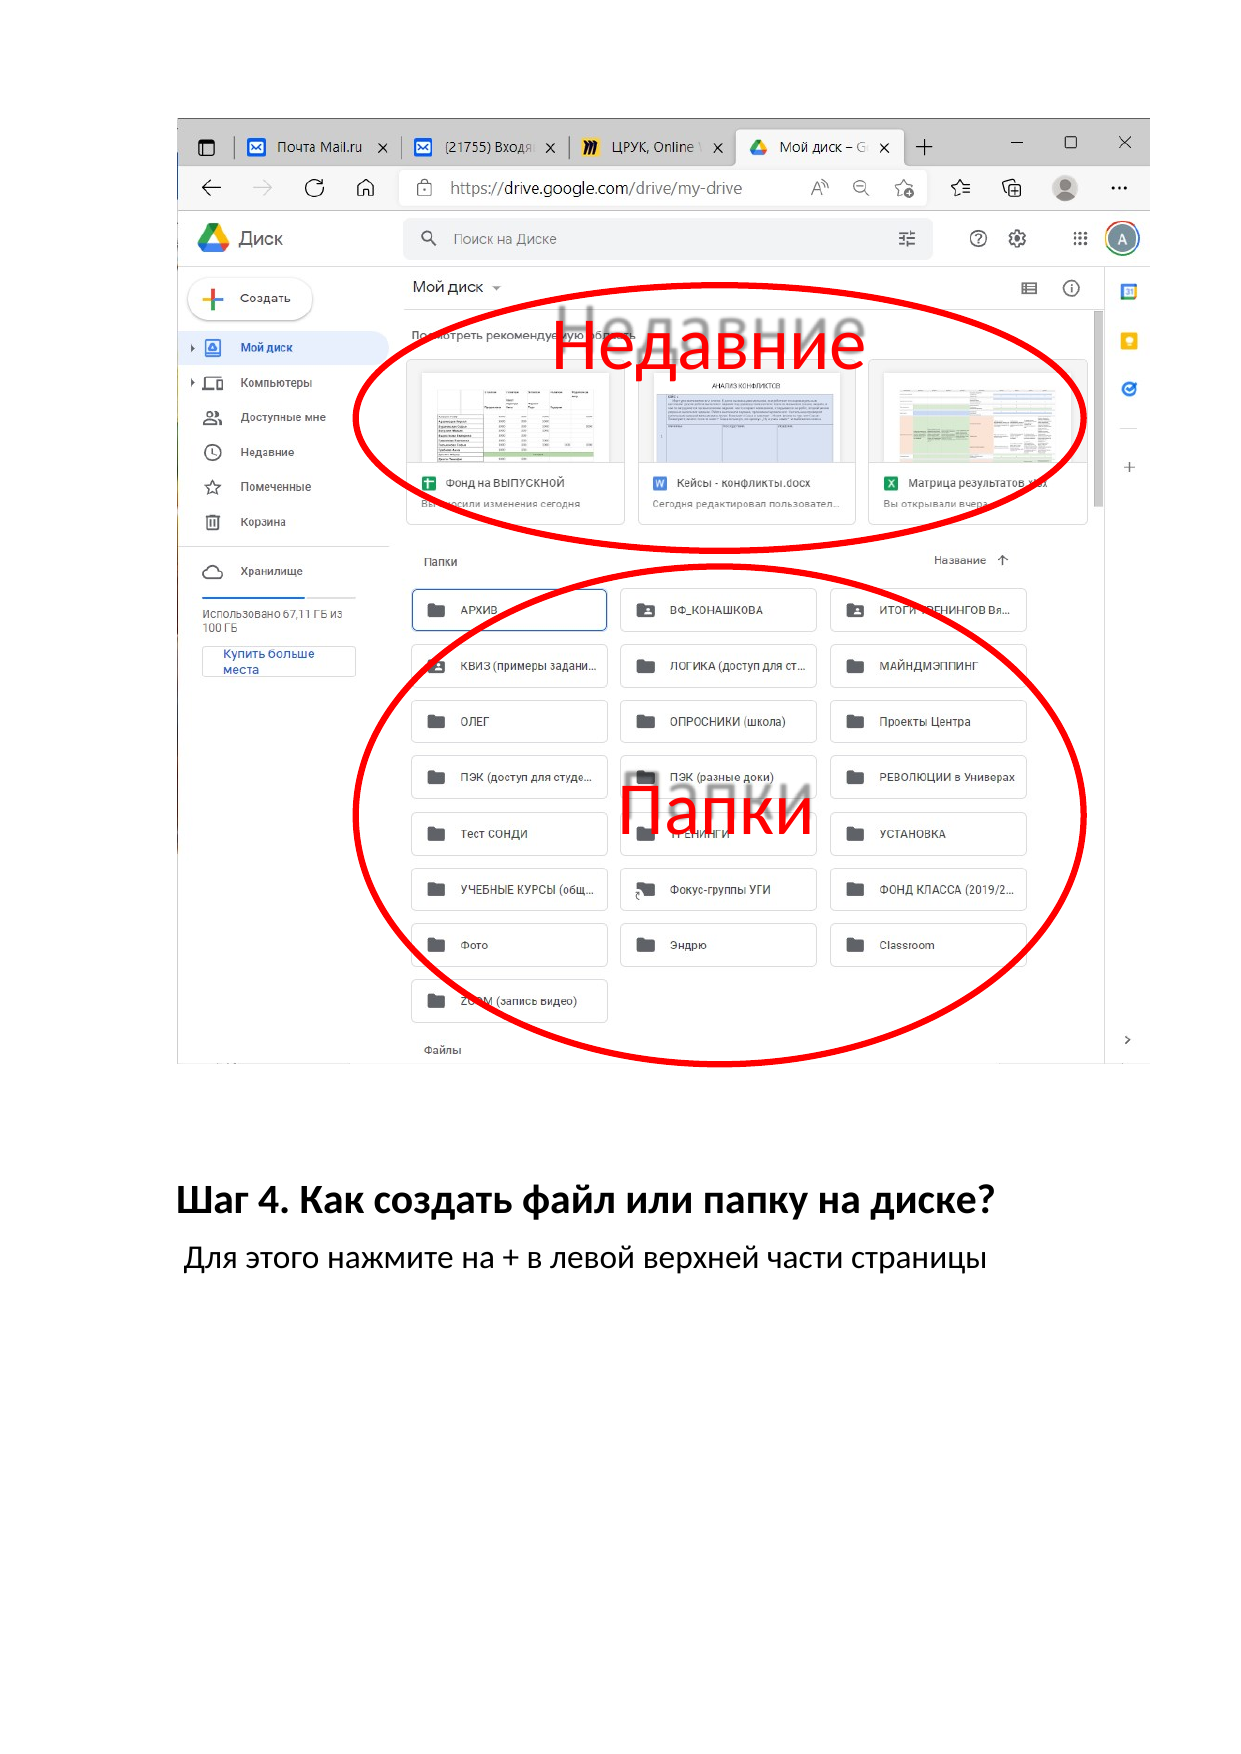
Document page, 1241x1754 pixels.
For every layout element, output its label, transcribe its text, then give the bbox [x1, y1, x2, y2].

picture [359, 570, 1080, 1061]
text Для этого нажмите на + в левой верхней части страницы [176, 1236, 1152, 1277]
picture [177, 118, 1150, 1064]
text Шаг 4. Как создать файл или папку на диске? [176, 1173, 1160, 1223]
